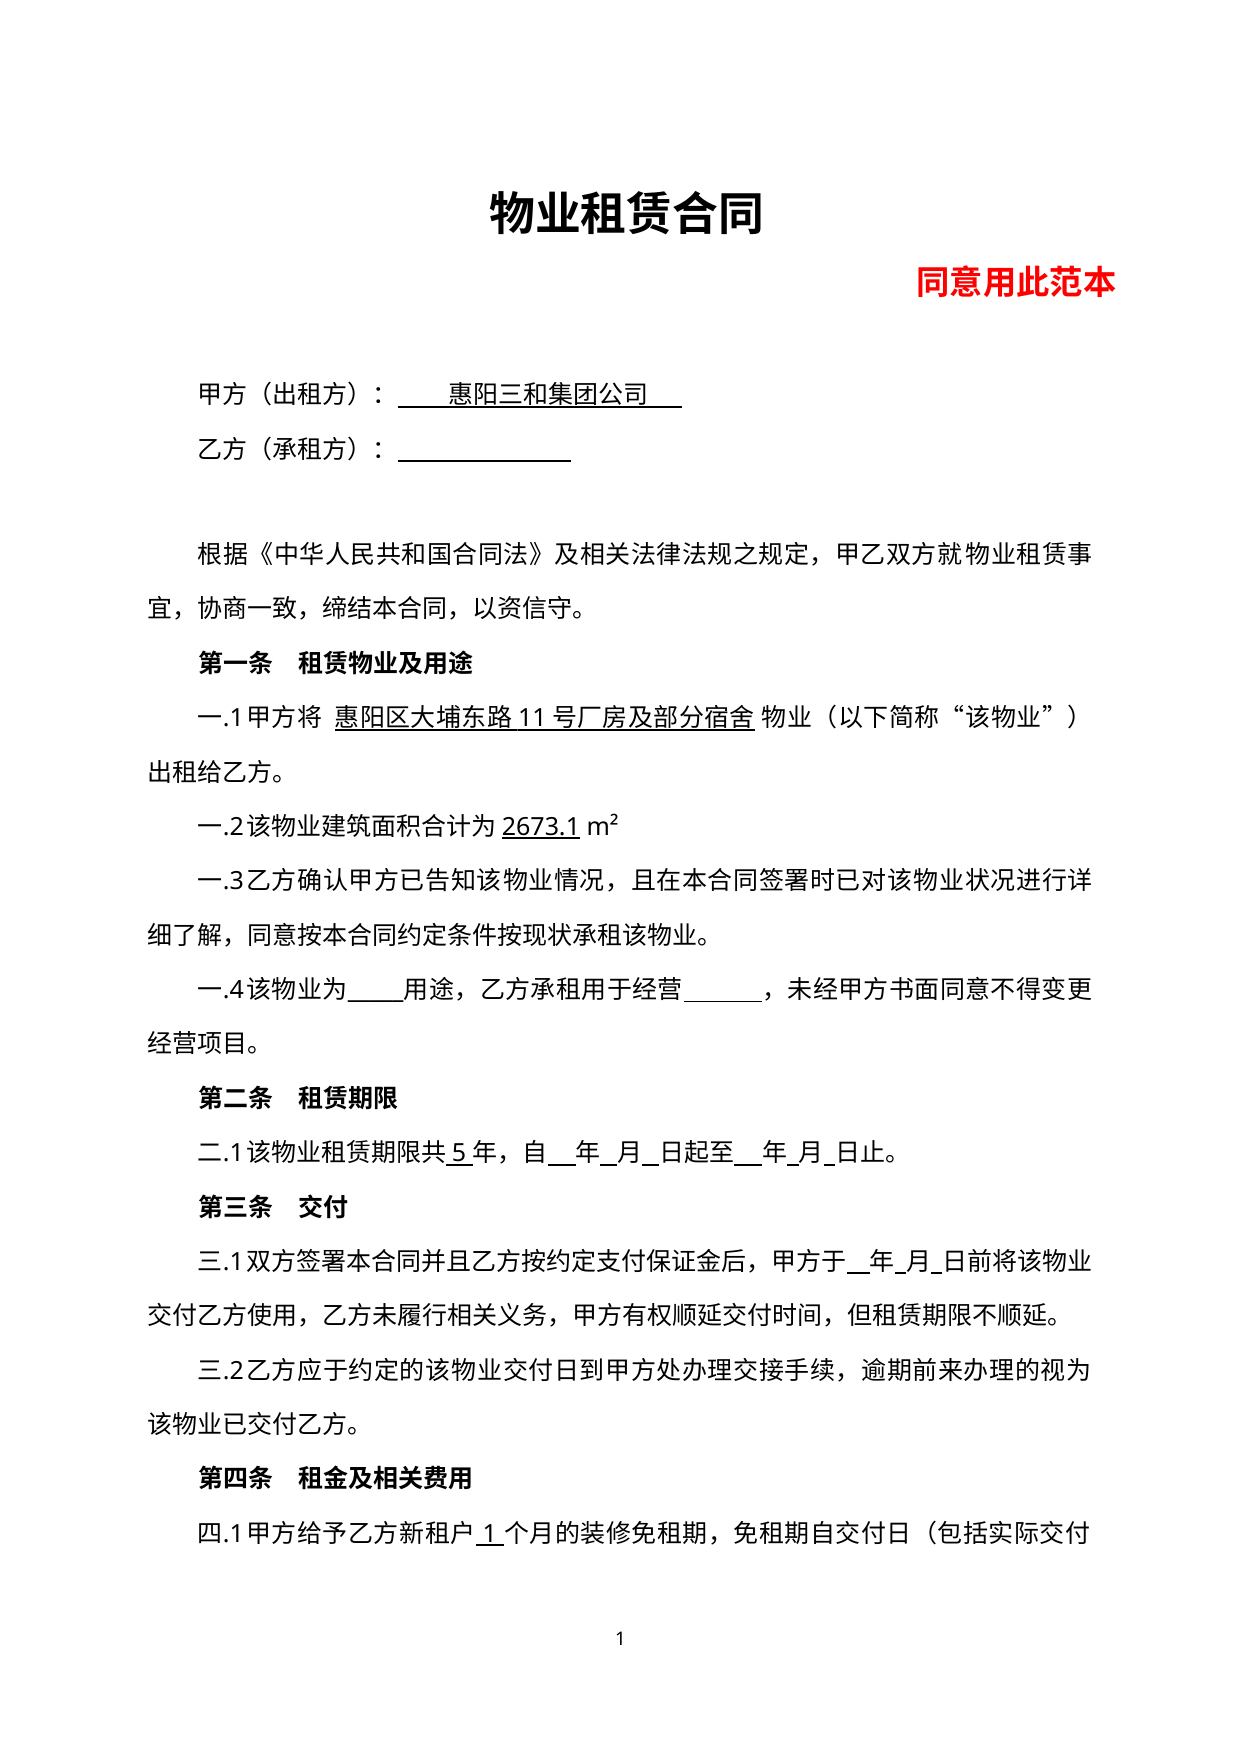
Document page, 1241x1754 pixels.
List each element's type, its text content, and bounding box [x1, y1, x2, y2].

text 乙方（承租方）： [148, 429, 1093, 465]
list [148, 1513, 1093, 1549]
list 乙方应于约定的该物业交付日到甲方处办理交接手续，逾期前来办理的视为该物业已交付乙方。 [148, 1350, 1093, 1441]
list 交付 [148, 1187, 1093, 1223]
list 乙方确认甲方已告知该物业情况，且在本合同签署时已对该物业状况进行详细了解，同意按本合同约定条件按现状承租该物业。 [148, 861, 1093, 951]
text 甲方（出租方）： 惠阳三和集团公司 [148, 375, 1093, 411]
list 甲方将 惠阳区大埔东路11号厂房及部分宿舍 物业（以下简称“该物业”）出租给乙方。 [148, 698, 1093, 788]
list 该物业建筑面积合计为 2673.1 m² [148, 806, 1093, 843]
text 物业租赁合同 [148, 162, 1093, 259]
list 双方签署本合同并且乙方按约定支付保证金后，甲方于 年 月 日前将该物业交付乙方使用，乙方未履行相关义务，甲方有权顺延交付时间，但租赁期限不顺延。 [148, 1241, 1093, 1332]
list 该物业为_____用途，乙方承租用于经营 ，未经甲方书面同意不得变更经营项目。 [148, 969, 1093, 1060]
list 租金及相关费用 [148, 1459, 1093, 1495]
list 租赁期限 [148, 1078, 1093, 1114]
list 租赁物业及用途 [148, 643, 1093, 679]
text 根据《中华人民共和国合同法》及相关法律法规之规定，甲乙双方就物业租赁事宜，协商一致，缔结本合同，以资信守。 [148, 534, 1093, 625]
list 该物业租赁期限共 5 年，自 年 月 日起至 年 月 日止。 [148, 1133, 1093, 1169]
